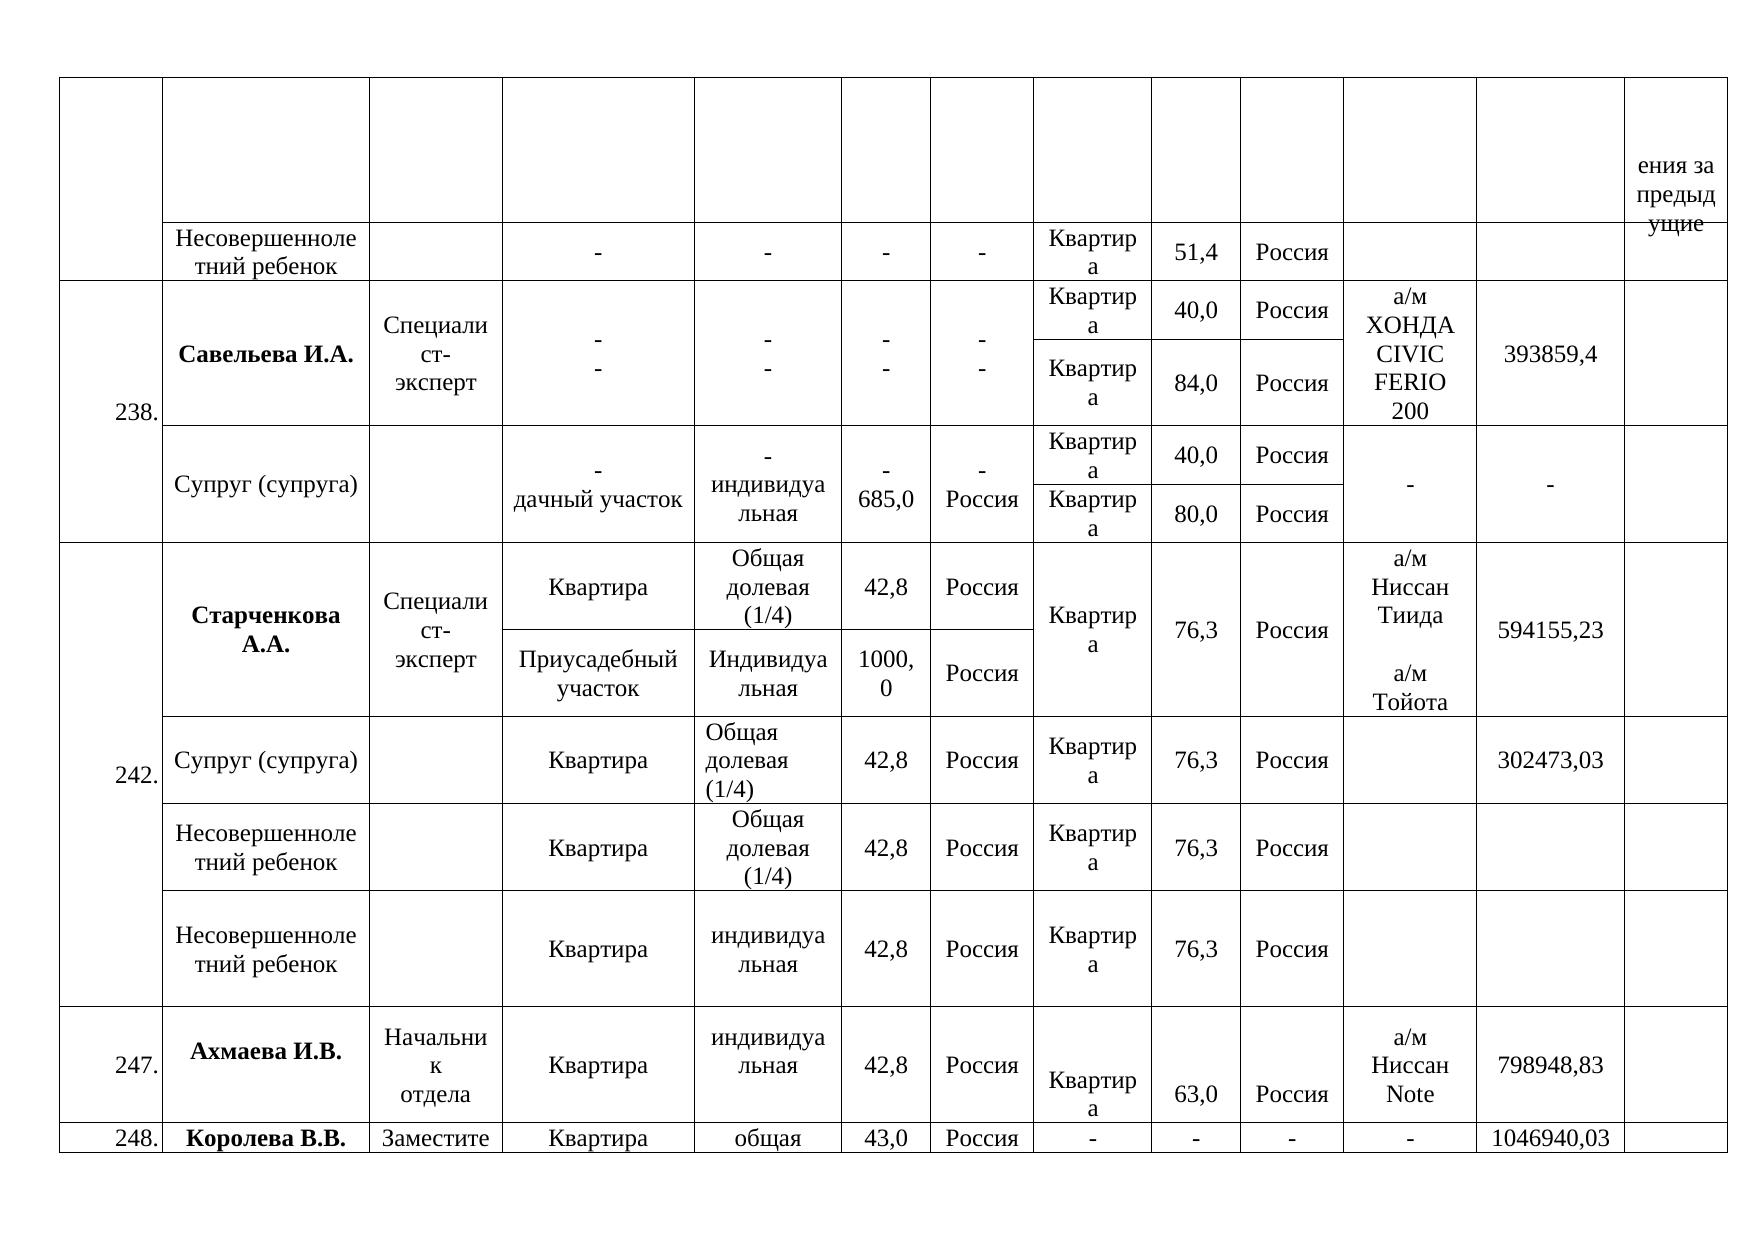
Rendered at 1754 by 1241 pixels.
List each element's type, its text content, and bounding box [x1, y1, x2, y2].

table_cell Квартира [503, 717, 694, 803]
table_cell 42,8 [842, 543, 930, 629]
table_cell [1625, 223, 1727, 280]
table_cell - [1034, 1123, 1151, 1152]
table_cell - [1241, 1123, 1343, 1152]
table_cell Несовершеннолетний ребенок [163, 891, 369, 1006]
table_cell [370, 1123, 502, 1152]
table_cell [370, 426, 502, 542]
table_cell Россия [1241, 543, 1343, 716]
table_cell Несовершеннолетний ребенок [163, 223, 369, 280]
table_cell 51,4 [1152, 223, 1240, 280]
table_cell общая долевая (1/3) [695, 1123, 841, 1152]
table_cell [931, 78, 1033, 222]
table_cell Квартира [1034, 804, 1151, 890]
table_cell Россия [931, 891, 1033, 1006]
table_cell [1152, 78, 1240, 222]
table_cell - [931, 223, 1033, 280]
table_cell а/м Ниссан Note [1344, 1007, 1476, 1122]
table_cell Россия [1241, 891, 1343, 1006]
table_cell [370, 717, 502, 803]
table_cell [1625, 1123, 1727, 1152]
table_cell 42,8 [842, 1007, 930, 1122]
table_cell [1344, 717, 1476, 803]
table_cell индивидуальная [695, 1007, 841, 1122]
table_cell Квартира [503, 891, 694, 1006]
table_cell [1477, 78, 1624, 222]
table_cell 302473,03 [1477, 717, 1624, 803]
table_cell индивидуальная [695, 891, 841, 1006]
table_cell [1625, 281, 1727, 425]
table_cell Савельева И.А. [163, 281, 369, 425]
table_cell 76,3 [1152, 891, 1240, 1006]
table_cell Россия [1241, 340, 1343, 425]
table_cell Королева В.В. [163, 1123, 369, 1152]
table_cell 80,0 [1152, 485, 1240, 542]
table_cell Квартира [1034, 281, 1151, 339]
table_cell [1625, 804, 1727, 890]
table_cell [370, 804, 502, 890]
table_cell [1344, 223, 1476, 280]
table_cell Начальник отдела [370, 1007, 502, 1122]
table_cell - [1344, 1123, 1476, 1152]
table_cell Квартира [1034, 1007, 1151, 1122]
table_cell Россия [1241, 804, 1343, 890]
table_cell Россия [931, 804, 1033, 890]
table_cell - - [695, 281, 841, 425]
table_cell 76,3 [1152, 717, 1240, 803]
table_cell - [1344, 426, 1476, 542]
table_cell Россия [931, 543, 1033, 629]
table_cell Россия [1241, 223, 1343, 280]
table_cell - [842, 223, 930, 280]
table_cell Россия [931, 1007, 1033, 1122]
table_cell [1344, 891, 1476, 1006]
table_cell Россия [1241, 485, 1343, 542]
table_cell [1625, 891, 1727, 1006]
table_cell Квартира [1034, 717, 1151, 803]
table_cell Квартира [1034, 543, 1151, 716]
table_cell - - [842, 281, 930, 425]
table_cell Старченкова А.А. [163, 543, 369, 716]
table_cell - [1477, 426, 1624, 542]
table_cell - 685,0 [842, 426, 930, 542]
table_cell 76,3 [1152, 804, 1240, 890]
table_cell Россия [931, 1123, 1033, 1152]
table_cell 594155,23 [1477, 543, 1624, 716]
table_cell Супруг (супруга) [163, 426, 369, 542]
table_cell [60, 1123, 162, 1152]
table_cell - [695, 223, 841, 280]
table_cell - дачный участок [503, 426, 694, 542]
table_cell 1000,0 [842, 630, 930, 716]
table_cell Специалист-эксперт [370, 281, 502, 425]
table_cell [1625, 426, 1727, 542]
table_cell [1344, 78, 1476, 222]
table_cell Квартира [1034, 340, 1151, 425]
table_cell - Россия [931, 426, 1033, 542]
table_cell 63,0 [1152, 1007, 1240, 1122]
table_cell - - [931, 281, 1033, 425]
table_cell Ахмаева И.В. [163, 1007, 369, 1122]
table_cell - - [503, 281, 694, 425]
table_cell 798948,83 [1477, 1007, 1624, 1122]
table_cell 393859,4 [1477, 281, 1624, 425]
table_cell Общая долевая (1/4) [695, 543, 841, 629]
table_cell [1344, 804, 1476, 890]
table_cell Квартира [1034, 485, 1151, 542]
table_cell Несовершеннолетний ребенок [163, 804, 369, 890]
table_cell Россия [1241, 281, 1343, 339]
table_cell [1625, 717, 1727, 803]
table_cell [1477, 891, 1624, 1006]
table_cell [1477, 223, 1624, 280]
table_cell Россия [1241, 1007, 1343, 1122]
table_cell 40,0 [1152, 281, 1240, 339]
table_cell а/м ХОНДА CIVIC FERIO 200 [1344, 281, 1476, 425]
table_cell [503, 78, 694, 222]
table_cell Квартира [503, 543, 694, 629]
table_cell Квартира [503, 1123, 694, 1152]
table_cell 43,0 [842, 1123, 930, 1152]
table_cell Россия [1241, 426, 1343, 483]
table_cell [60, 543, 162, 1006]
table_cell Россия [931, 630, 1033, 716]
table_cell [695, 78, 841, 222]
table_cell Общая долевая (1/4) [695, 717, 841, 803]
table_cell [1625, 1007, 1727, 1122]
table_cell Квартира [503, 804, 694, 890]
table_cell [842, 78, 930, 222]
table_cell Общая долевая (1/4) [695, 804, 841, 890]
table_cell - [503, 223, 694, 280]
table_cell Приусадебный участок [503, 630, 694, 716]
table_cell Индивидуальная [695, 630, 841, 716]
table_cell Супруг (супруга) [163, 717, 369, 803]
table_cell 42,8 [842, 717, 930, 803]
table_cell - [1152, 1123, 1240, 1152]
table_cell - индивидуальная [695, 426, 841, 542]
table_cell 1046940,03 [1477, 1123, 1624, 1152]
table_cell Россия [931, 717, 1033, 803]
table_cell Специалист-эксперт [370, 543, 502, 716]
table_cell [1034, 78, 1151, 222]
table_cell Квартира [1034, 891, 1151, 1006]
table_cell [1241, 78, 1343, 222]
table_cell 40,0 [1152, 426, 1240, 483]
table_cell 42,8 [842, 804, 930, 890]
table_cell Квартира [1034, 426, 1151, 483]
table_cell [1625, 543, 1727, 716]
table_cell 84,0 [1152, 340, 1240, 425]
table_cell [60, 1007, 162, 1122]
table_cell Квартира [503, 1007, 694, 1122]
table_cell Квартира [1034, 223, 1151, 280]
table_cell [370, 891, 502, 1006]
table_cell 42,8 [842, 891, 930, 1006]
table_cell 76,3 [1152, 543, 1240, 716]
table_cell [60, 281, 162, 542]
table_cell [1477, 804, 1624, 890]
table_cell а/м Ниссан Тиида а/м Тойота [1344, 543, 1476, 716]
table_cell [370, 223, 502, 280]
table_cell Россия [1241, 717, 1343, 803]
